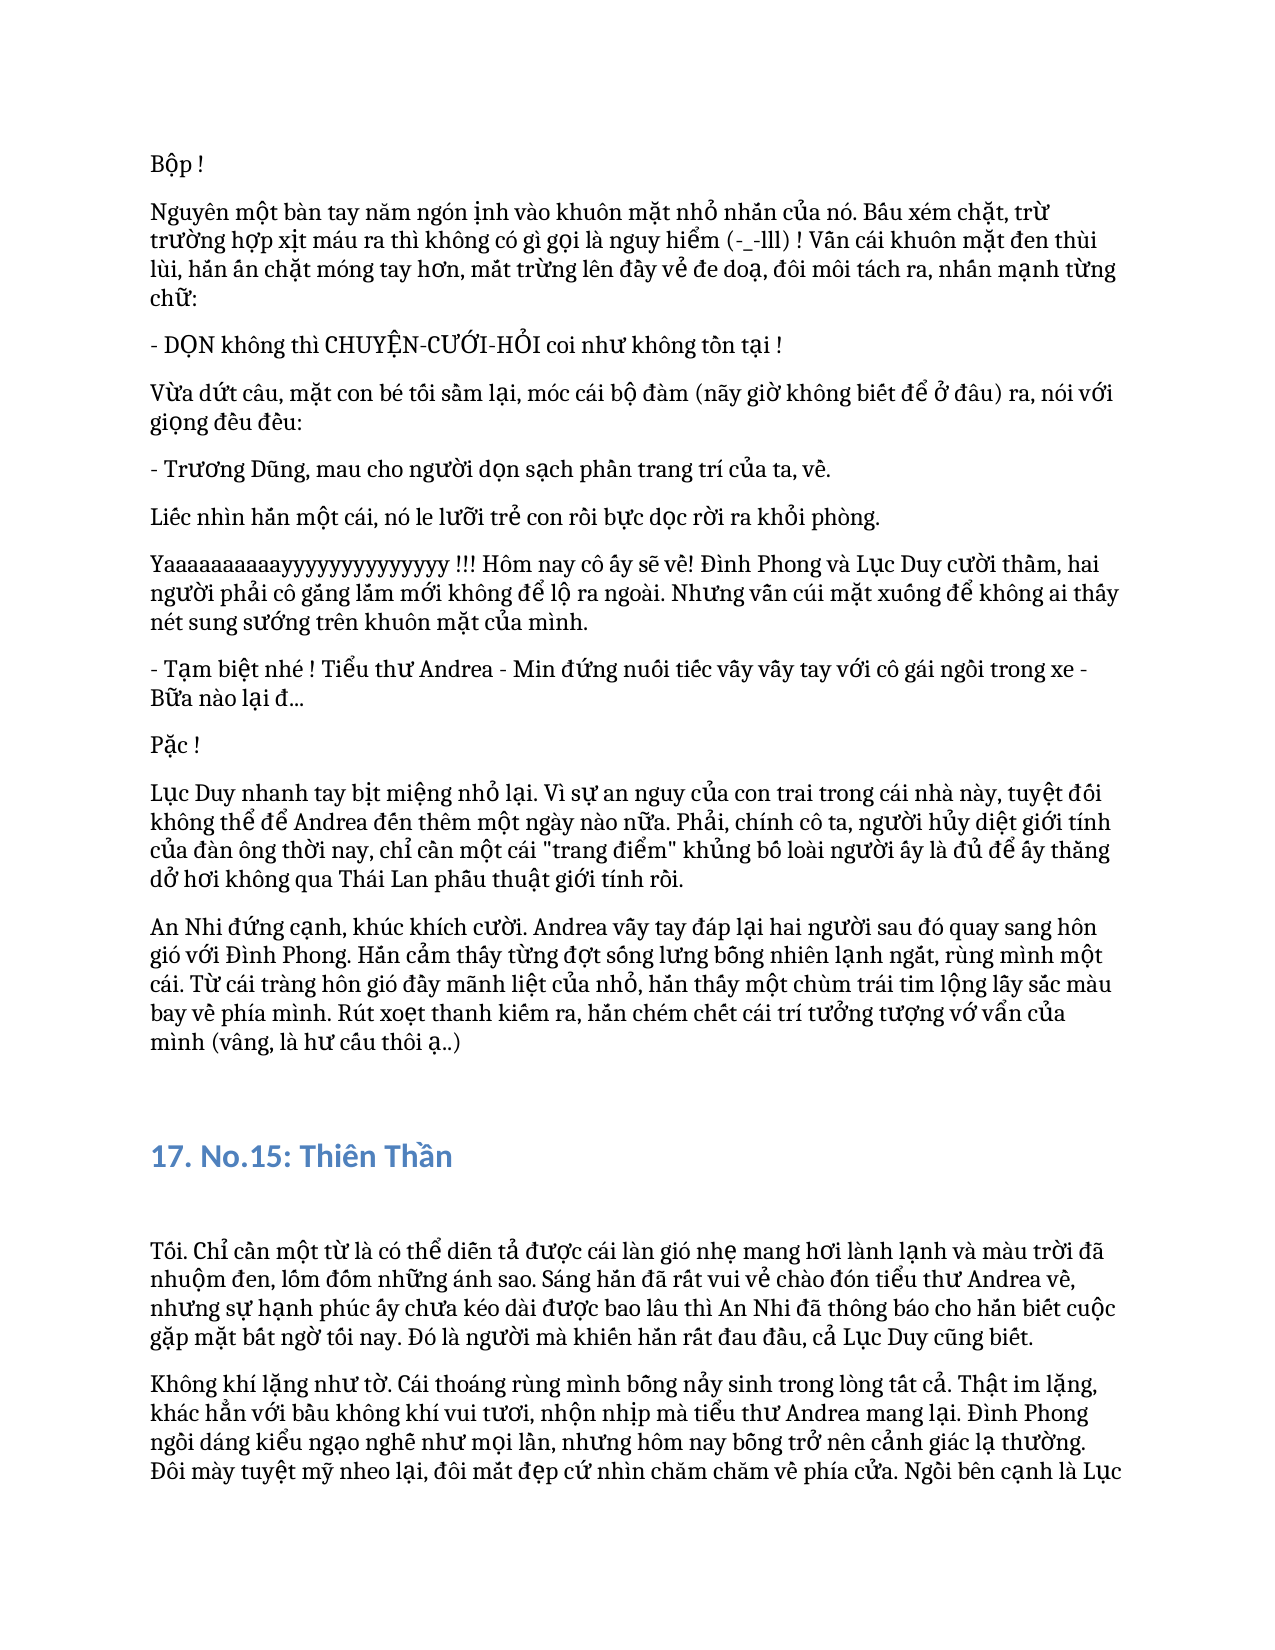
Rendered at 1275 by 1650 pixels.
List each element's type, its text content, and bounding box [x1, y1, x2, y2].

subtitle 17. No.15: Thiên Thần [150, 1134, 1125, 1175]
text Lục Duy nhanh tay bịt miệng nhỏ lại. Vì sự an nguy của con trai trong cái nhà này, tuyệt đối không thể để Andrea đến thêm một ngày nào nữa. Phải, chính cô ta, người hủy diệt giới tính của đàn ông thời nay, chỉ cần một cái "trang điểm" khủng bố loài người ấy là đủ để ấy thằng dở hơi không qua Thái Lan phẫu thuật giới tính rồi. [150, 779, 1125, 894]
text Liếc nhìn hắn một cái, nó le lưỡi trẻ con rồi bực dọc rời ra khỏi phòng. [150, 502, 1125, 531]
text Nguyên một bàn tay năm ngón ịnh vào khuôn mặt nhỏ nhắn của nó. Bấu xém chặt, trừ trường hợp xịt máu ra thì không có gì gọi là nguy hiểm (-_-lll) ! Vẫn cái khuôn mặt đen thùi lùi, hắn ấn chặt móng tay hơn, mắt trừng lên đầy vẻ đe doạ, đôi môi tách ra, nhấn mạnh từng chữ: [150, 197, 1125, 312]
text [150, 1370, 1125, 1485]
text Tối. Chỉ cần một từ là có thể diễn tả được cái làn gió nhẹ mang hơi lành lạnh và màu trời đã nhuộm đen, lốm đốm những ánh sao. Sáng hắn đã rất vui vẻ chào đón tiểu thư Andrea về, nhưng sự hạnh phúc ấy chưa kéo dài được bao lâu thì An Nhi đã thông báo cho hắn biết cuộc gặp mặt bất ngờ tối nay. Đó là người mà khiến hắn rất đau đầu, cả Lục Duy cũng biết. [150, 1179, 1125, 1352]
text - Tạm biệt nhé ! Tiểu thư Andrea - Min đứng nuối tiếc vẫy vẫy tay với cô gái ngồi trong xe - Bữa nào lại đ... [150, 655, 1125, 712]
text - DỌN không thì CHUYỆN-CƯỚI-HỎI coi như không tồn tại ! [150, 331, 1125, 360]
text Yaaaaaaaaaayyyyyyyyyyyyyy !!! Hôm nay cô ấy sẽ về! Đình Phong và Lục Duy cười thầm, hai người phải cô gắng lắm mới không để lộ ra ngoài. Nhưng vẫn cúi mặt xuống để không ai thấy nét sung sướng trên khuôn mặt của mình. [150, 550, 1125, 636]
text An Nhi đứng cạnh, khúc khích cười. Andrea vẫy tay đáp lại hai người sau đó quay sang hôn gió với Đình Phong. Hắn cảm thấy từng đợt sống lưng bỗng nhiên lạnh ngắt, rùng mình một cái. Từ cái tràng hôn gió đầy mãnh liệt của nhỏ, hắn thấy một chùm trái tim lộng lẫy sắc màu bay về phía mình. Rút xoẹt thanh kiếm ra, hắn chém chết cái trí tưởng tượng vớ vẩn của mình (vâng, là hư cấu thôi ạ..) [150, 912, 1125, 1114]
text Pặc ! [150, 731, 1125, 760]
text - Trương Dũng, mau cho người dọn sạch phần trang trí của ta, về. [150, 455, 1125, 484]
text Bộp ! [150, 150, 1125, 179]
text Vừa dứt câu, mặt con bé tối sầm lại, móc cái bộ đàm (nãy giờ không biết để ở đâu) ra, nói với giọng đều đều: [150, 379, 1125, 436]
